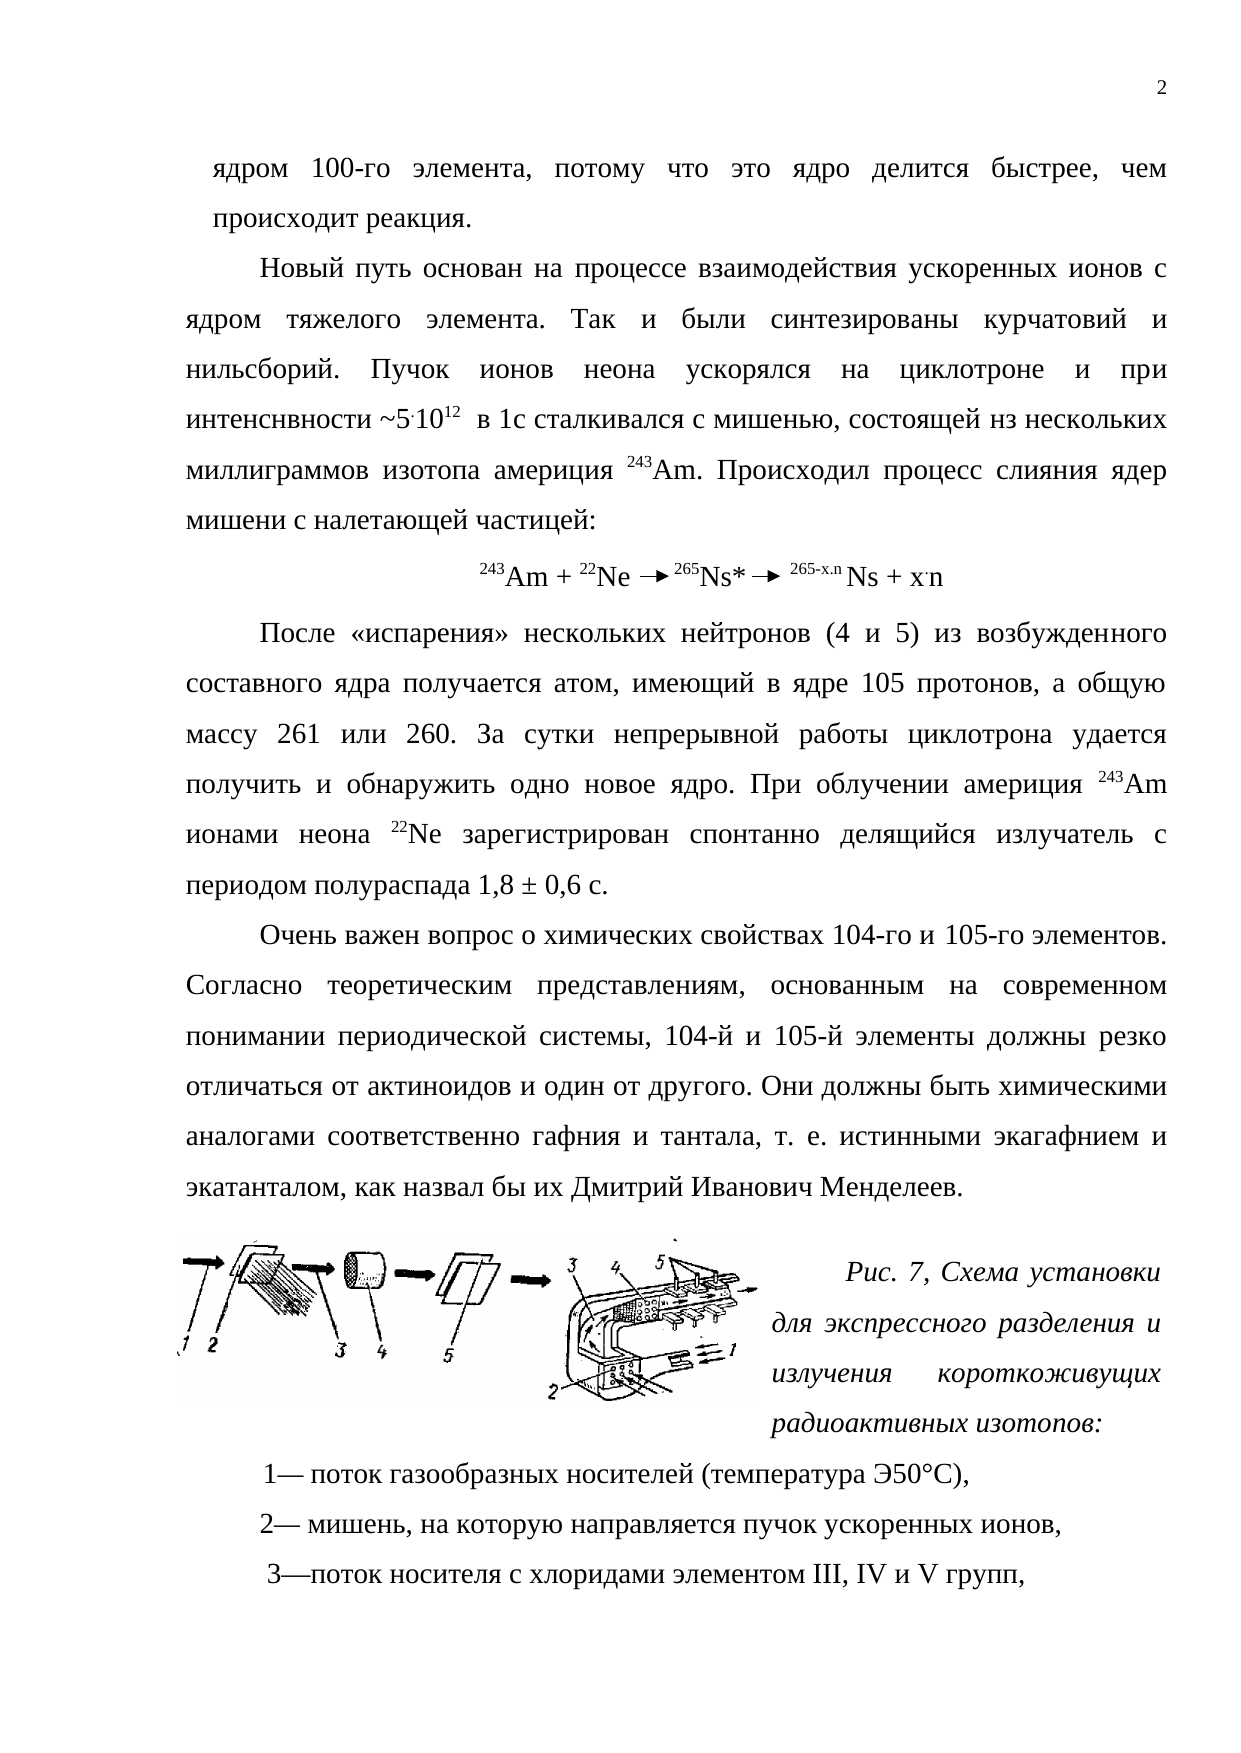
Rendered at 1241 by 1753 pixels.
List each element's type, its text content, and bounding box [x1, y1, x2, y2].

picture [177, 1234, 759, 1408]
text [213, 150, 1167, 234]
text Очень важен вопрос о химических свойствах 104-го и 105-го элементов. Согласно теоретическим представлениям, основанным на современном понимании периодической системы, 104-й и 105-й элементы должны резко отличаться от актиноидов и один от другого. Они должны быть химическими аналогами соответственно гафния и тантала, т. е. истинными экагафнием и экатанталом, как назвал бы их Дмитрий Иванович Менделеев. [186, 917, 1167, 1202]
text 243Am + 22Ne 265Ns* 265-x.n Ns + x.n [186, 559, 1163, 592]
text 3—поток носителя с хлоридами элементом III, IV и V групп, [186, 1556, 1167, 1590]
text После «испарения» нескольких нейтронов (4 и 5) из возбужденного составного ядра получается атом, имеющий в ядре 105 протонов, а общую массу 261 или 260. За сутки непрерывной работы циклотрона удается получить и обнаружить одно новое ядро. При облучении америция 243Am ионами неона 22Ne зарегистрирован спонтанно делящийся излучатель с периодом полураспада 1,8 ± 0,6 с. [186, 615, 1167, 900]
text 1— поток газообразных носителей (температура Э50°С), [186, 1456, 1167, 1489]
text Новый путь основан на процессе взаимодействия ускоренных ионов с ядром тяжелого элемента. Так и были синтезированы курчатовий и нильсборий. Пучок ионов неона ускорялся на циклотроне и при интенснвности ~5.1012 в 1с сталкивался с мишенью, состоящей нз нескольких миллиграммов изотопа америция 243Аm. Происходил процесс слияния ядер мишени с налетающей частицей: [186, 251, 1167, 536]
text 2— мишень, на которую направляется пучок ускоренных ионов, [186, 1506, 1167, 1539]
